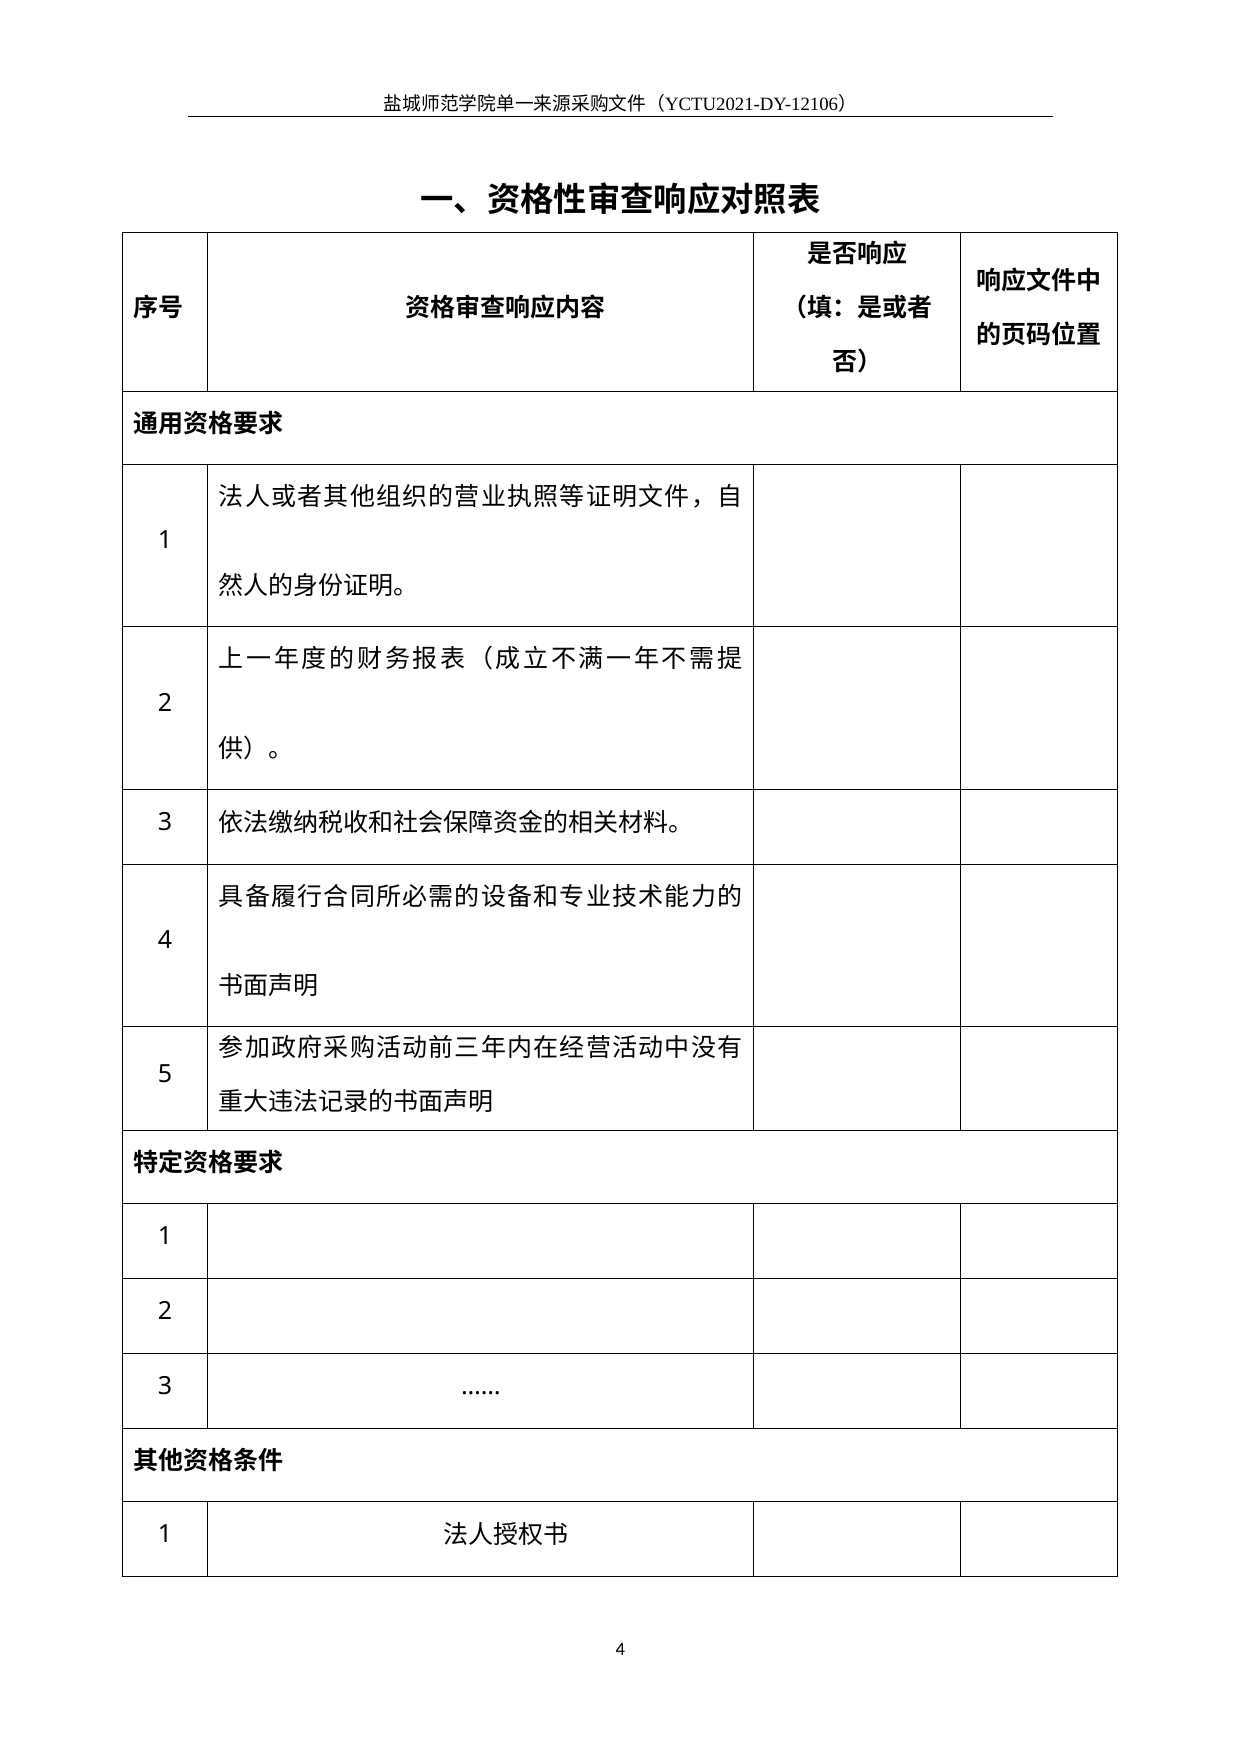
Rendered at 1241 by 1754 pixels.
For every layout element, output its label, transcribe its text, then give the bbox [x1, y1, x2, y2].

table_cell 5 [123, 1027, 207, 1130]
table_cell [961, 1354, 1117, 1428]
table_cell [754, 627, 960, 789]
table_cell [754, 1204, 960, 1278]
table_cell 3 [123, 790, 207, 863]
table_cell [754, 865, 960, 1026]
table_cell 1 [123, 1204, 207, 1278]
table_cell 4 [123, 865, 207, 1026]
table_cell [961, 1502, 1117, 1576]
table_header 资格审查响应内容 [208, 233, 753, 391]
table_cell 依法缴纳税收和社会保障资金的相关材料。 [208, 790, 753, 863]
table_cell [754, 1502, 960, 1576]
table_cell [961, 865, 1117, 1026]
table_cell 上一年度的财务报表（成立不满一年不需提供）。 [208, 627, 753, 789]
table_cell 法人或者其他组织的营业执照等证明文件，自然人的身份证明。 [208, 465, 753, 626]
table_header 序号 [123, 233, 207, 391]
table_cell 其他资格条件 [123, 1429, 1117, 1501]
table_cell 通用资格要求 [123, 392, 1117, 464]
table_cell [754, 790, 960, 863]
table_cell 1 [123, 1502, 207, 1576]
table_cell [961, 1279, 1117, 1353]
table_header 响应文件中的页码位置 [961, 233, 1117, 391]
table_cell [961, 465, 1117, 626]
table_cell 2 [123, 627, 207, 789]
table_cell [754, 1027, 960, 1130]
table_cell [961, 627, 1117, 789]
table_header 是否响应 （填：是或者否） [754, 233, 960, 391]
table_cell [754, 465, 960, 626]
table_cell 2 [123, 1279, 207, 1353]
table_cell [961, 1027, 1117, 1130]
table_cell [961, 790, 1117, 863]
table_cell [961, 1204, 1117, 1278]
table_cell 3 [123, 1354, 207, 1428]
table_cell [208, 1279, 753, 1353]
table_cell …… [208, 1354, 753, 1428]
table_cell 参加政府采购活动前三年内在经营活动中没有重大违法记录的书面声明 [208, 1027, 753, 1130]
table_cell 法人授权书 [208, 1502, 753, 1576]
table_cell 特定资格要求 [123, 1131, 1117, 1203]
table_cell 1 [123, 465, 207, 626]
table_cell [208, 1204, 753, 1278]
table_cell [754, 1279, 960, 1353]
table_cell 具备履行合同所必需的设备和专业技术能力的书面声明 [208, 865, 753, 1026]
table_cell [754, 1354, 960, 1428]
text 一、资格性审查响应对照表 [187, 167, 1053, 227]
